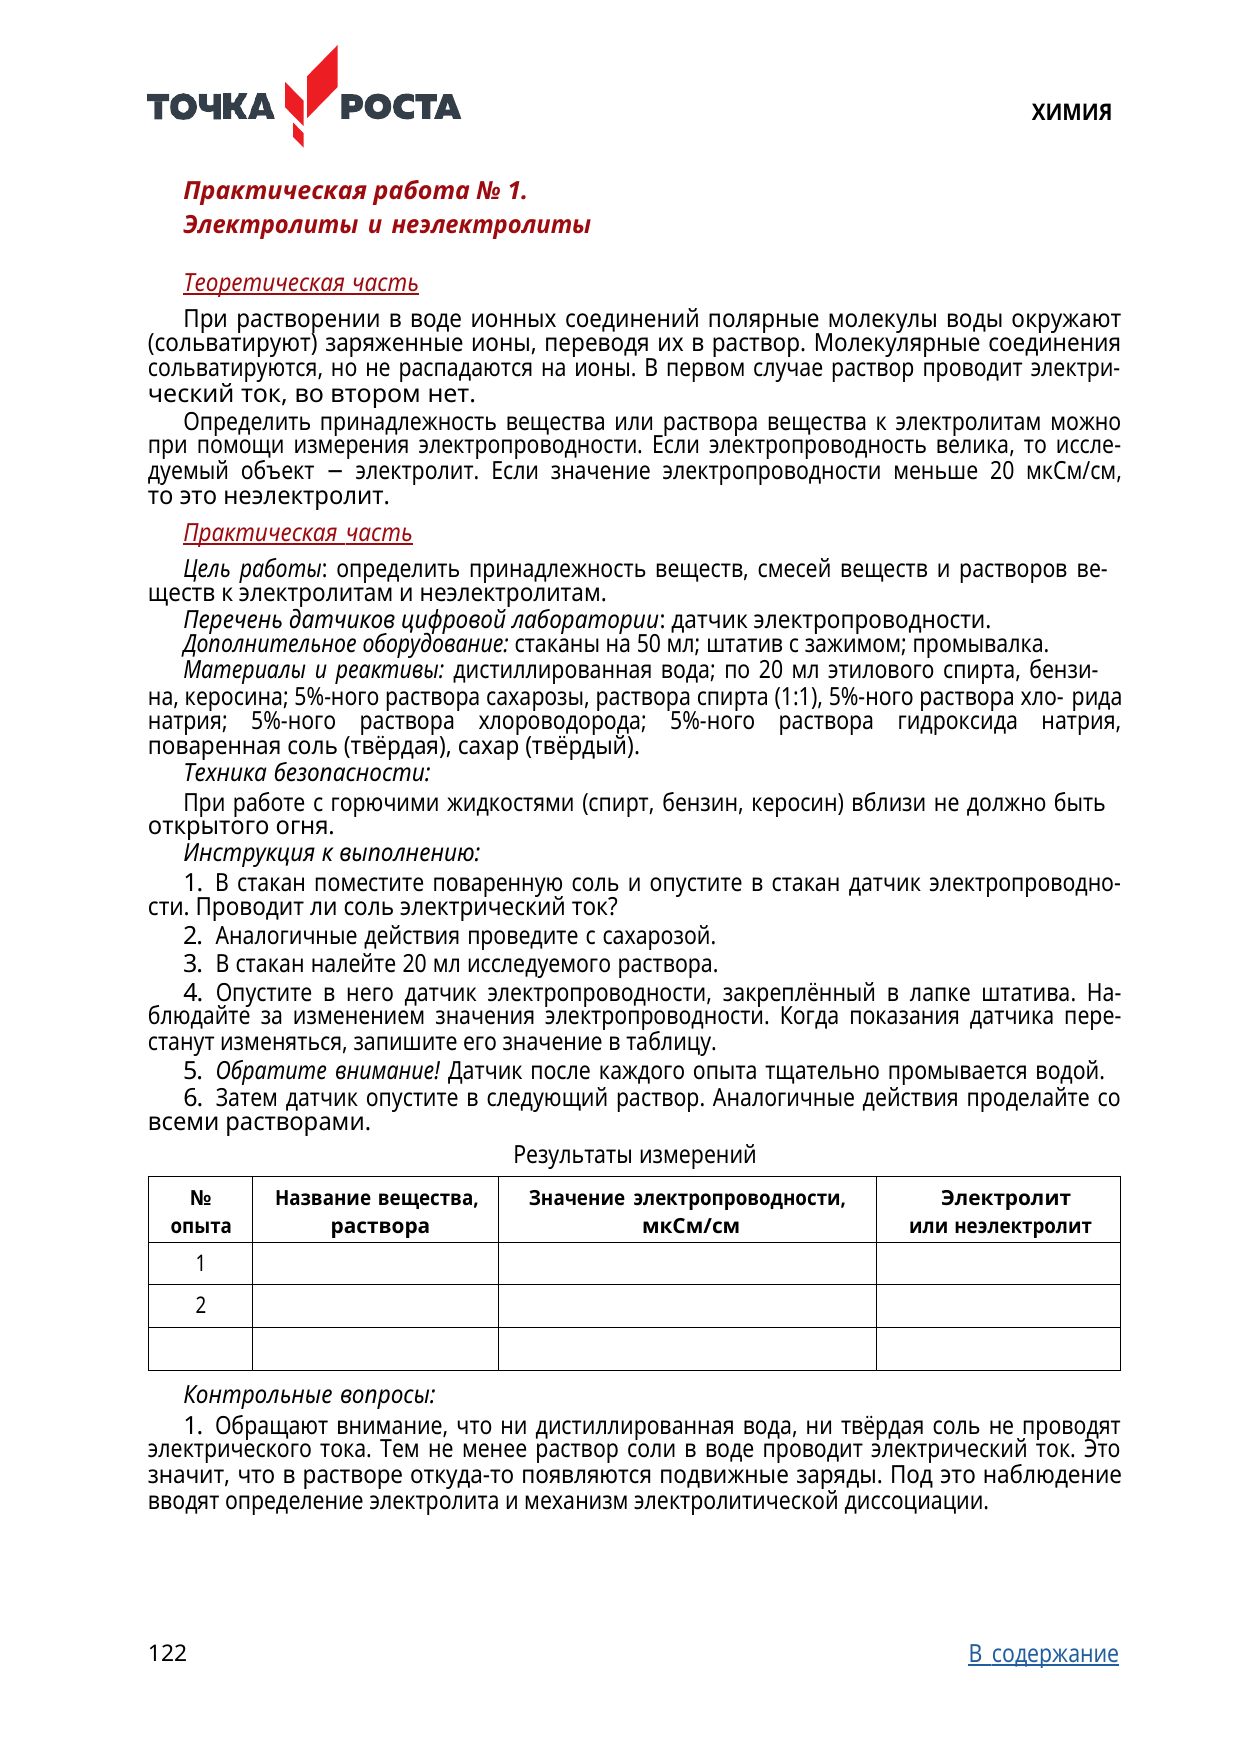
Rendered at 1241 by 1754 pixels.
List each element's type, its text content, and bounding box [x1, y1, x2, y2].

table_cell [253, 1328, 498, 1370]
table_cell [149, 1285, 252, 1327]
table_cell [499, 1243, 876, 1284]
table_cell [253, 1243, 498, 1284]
text Теоретическая часть [183, 264, 1136, 298]
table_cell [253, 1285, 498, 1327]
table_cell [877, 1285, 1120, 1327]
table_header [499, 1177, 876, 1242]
list Обращают внимание, что ни дистиллированная вода, ни твёрдая соль не проводят электрического тока. Тем не менее раствор соли в воде проводит электрический ток. Это значит, что в растворе откуда-то появляются подвижные заряды. Под это наблюдение вводят определение электролита и механизм электролитической диссоциации. [148, 1414, 1122, 1516]
text Инструкция к выполнению: [183, 842, 1136, 867]
list В стакан налейте 20 мл исследуемого раствора. [183, 949, 1136, 979]
text При работе с горючими жидкостями (спирт, бензин, керосин) вблизи не должно быть открытого огня. [148, 791, 1136, 842]
picture [147, 93, 221, 120]
text При растворении в воде ионных соединений полярные молекулы воды окружают (сольватируют) заряженные ионы, переводя их в раствор. Молекулярные соединения сольватируются, но не распадаются на ионы. В первом случае раствор проводит электри- ческий ток, во втором нет. [148, 307, 1122, 409]
text Техника безопасности: [183, 762, 1136, 786]
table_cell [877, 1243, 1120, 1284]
text Определить принадлежность вещества или раствора вещества к электролитам можно при помощи измерения электропроводности. Если электропроводность велика, то иссле- дуемый объект − электролит. Если значение электропроводности меньше 20 мкCм/см, то это неэлектролит. [148, 409, 1122, 512]
list В стакан поместите поваренную соль и опустите в стакан датчик электропроводно- сти. Проводит ли соль электрический ток? [148, 871, 1122, 922]
list Аналогичные действия проведите с сахарозой. [183, 922, 1136, 949]
list Обратите внимание! Датчик после каждого опыта тщательно промывается водой. [183, 1057, 1136, 1084]
text Контрольные вопросы: [183, 1382, 1136, 1409]
list Опустите в него датчик электропроводности, закреплённый в лапке штатива. На- блюдайте за изменением значения электропроводности. Когда показания датчика пере- станут изменяться, запишите его значение в таблицу. [148, 981, 1122, 1057]
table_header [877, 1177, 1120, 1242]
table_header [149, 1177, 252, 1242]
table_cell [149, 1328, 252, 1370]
subtitle Практическая работа № 1. Электролиты и неэлектролиты [183, 173, 606, 241]
text Практическая часть [183, 515, 1136, 549]
text Цель работы: определить принадлежность веществ, смесей веществ и растворов ве- ществ к электролитам и неэлектролитам. [148, 557, 1136, 608]
text Результаты измерений [147, 1137, 1122, 1169]
picture [223, 93, 275, 119]
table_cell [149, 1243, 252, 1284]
list Затем датчик опустите в следующий раствор. Аналогичные действия проделайте со всеми растворами. [148, 1086, 1122, 1137]
text Перечень датчиков цифровой лаборатории: датчик электропроводности. Дополнительное оборудование: стаканы на 50 мл; штатив с зажимом; промывалка. Материалы и реактивы: дистиллированная вода; по 20 мл этилового спирта, бензи- [183, 608, 1136, 685]
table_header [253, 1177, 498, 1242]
text на, керосина; 5%-ного раствора сахарозы, раствора спирта (1:1), 5%-ного раствора хло- рида натрия; 5%-ного раствора хлороводорода; 5%-ного раствора гидроксида натрия, поваренная соль (твёрдая), сахар (твёрдый). [148, 685, 1122, 762]
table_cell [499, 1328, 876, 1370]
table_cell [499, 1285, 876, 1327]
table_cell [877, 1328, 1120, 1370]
